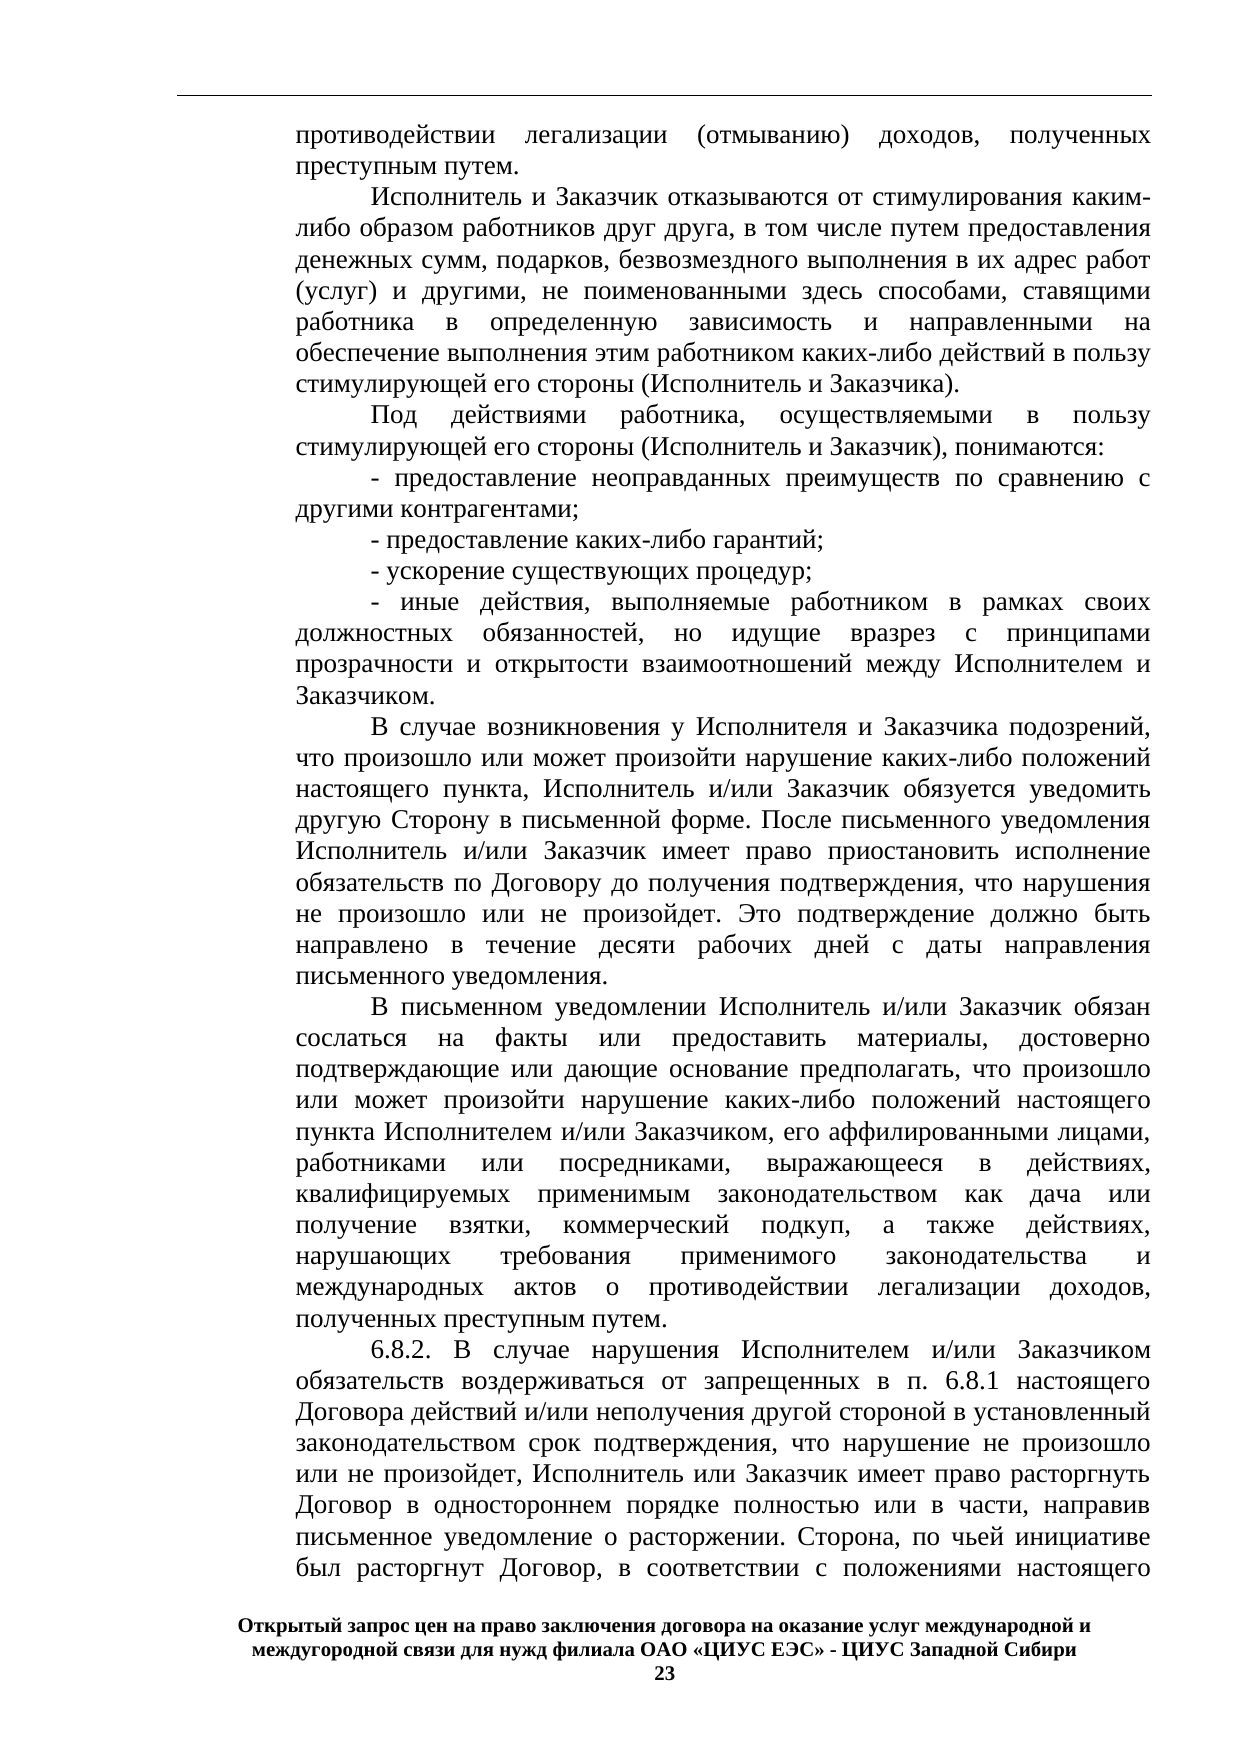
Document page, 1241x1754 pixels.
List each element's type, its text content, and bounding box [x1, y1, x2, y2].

text В письменном уведомлении Исполнитель и/или Заказчик обязан сослаться на факты или предоставить материалы, достоверно подтверждающие или дающие основание предполагать, что произошло или может произойти нарушение каких-либо положений настоящего пункта Исполнителем и/или Заказчиком, его аффилированными лицами, работниками или посредниками, выражающееся в действиях, квалифицируемых применимым законодательством как дача или получение взятки, коммерческий подкуп, а также действиях, нарушающих требования применимого законодательства и международных актов о противодействии легализации доходов, полученных преступным путем. [295, 990, 1152, 1333]
text - предоставление каких-либо гарантий; [295, 523, 1152, 554]
text - ускорение существующих процедур; [295, 554, 1152, 585]
text В случае возникновения у Исполнителя и Заказчика подозрений, что произошло или может произойти нарушение каких-либо положений настоящего пункта, Исполнитель и/или Заказчик обязуется уведомить другую Сторону в письменной форме. После письменного уведомления Исполнитель и/или Заказчик имеет право приостановить исполнение обязательств по Договору до получения подтверждения, что нарушения не произошло или не произойдет. Это подтверждение должно быть направлено в течение десяти рабочих дней с даты направления письменного уведомления. [295, 710, 1152, 990]
text - предоставление неоправданных преимуществ по сравнению с другими контрагентами; [295, 461, 1152, 523]
text Исполнитель и Заказчик отказываются от стимулирования каким-либо образом работников друг друга, в том числе путем предоставления денежных сумм, подарков, безвозмездного выполнения в их адрес работ (услуг) и другими, не поименованными здесь способами, ставящими работника в определенную зависимость и направленными на обеспечение выполнения этим работником каких-либо действий в пользу стимулирующей его стороны (Исполнитель и Заказчика). [295, 180, 1152, 398]
text Под действиями работника, осуществляемыми в пользу стимулирующей его стороны (Исполнитель и Заказчик), понимаются: [295, 398, 1152, 461]
text - иные действия, выполняемые работником в рамках своих должностных обязанностей, но идущие вразрез с принципами прозрачности и открытости взаимоотношений между Исполнителем и Заказчиком. [295, 585, 1152, 710]
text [295, 1333, 1152, 1582]
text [295, 118, 1152, 180]
